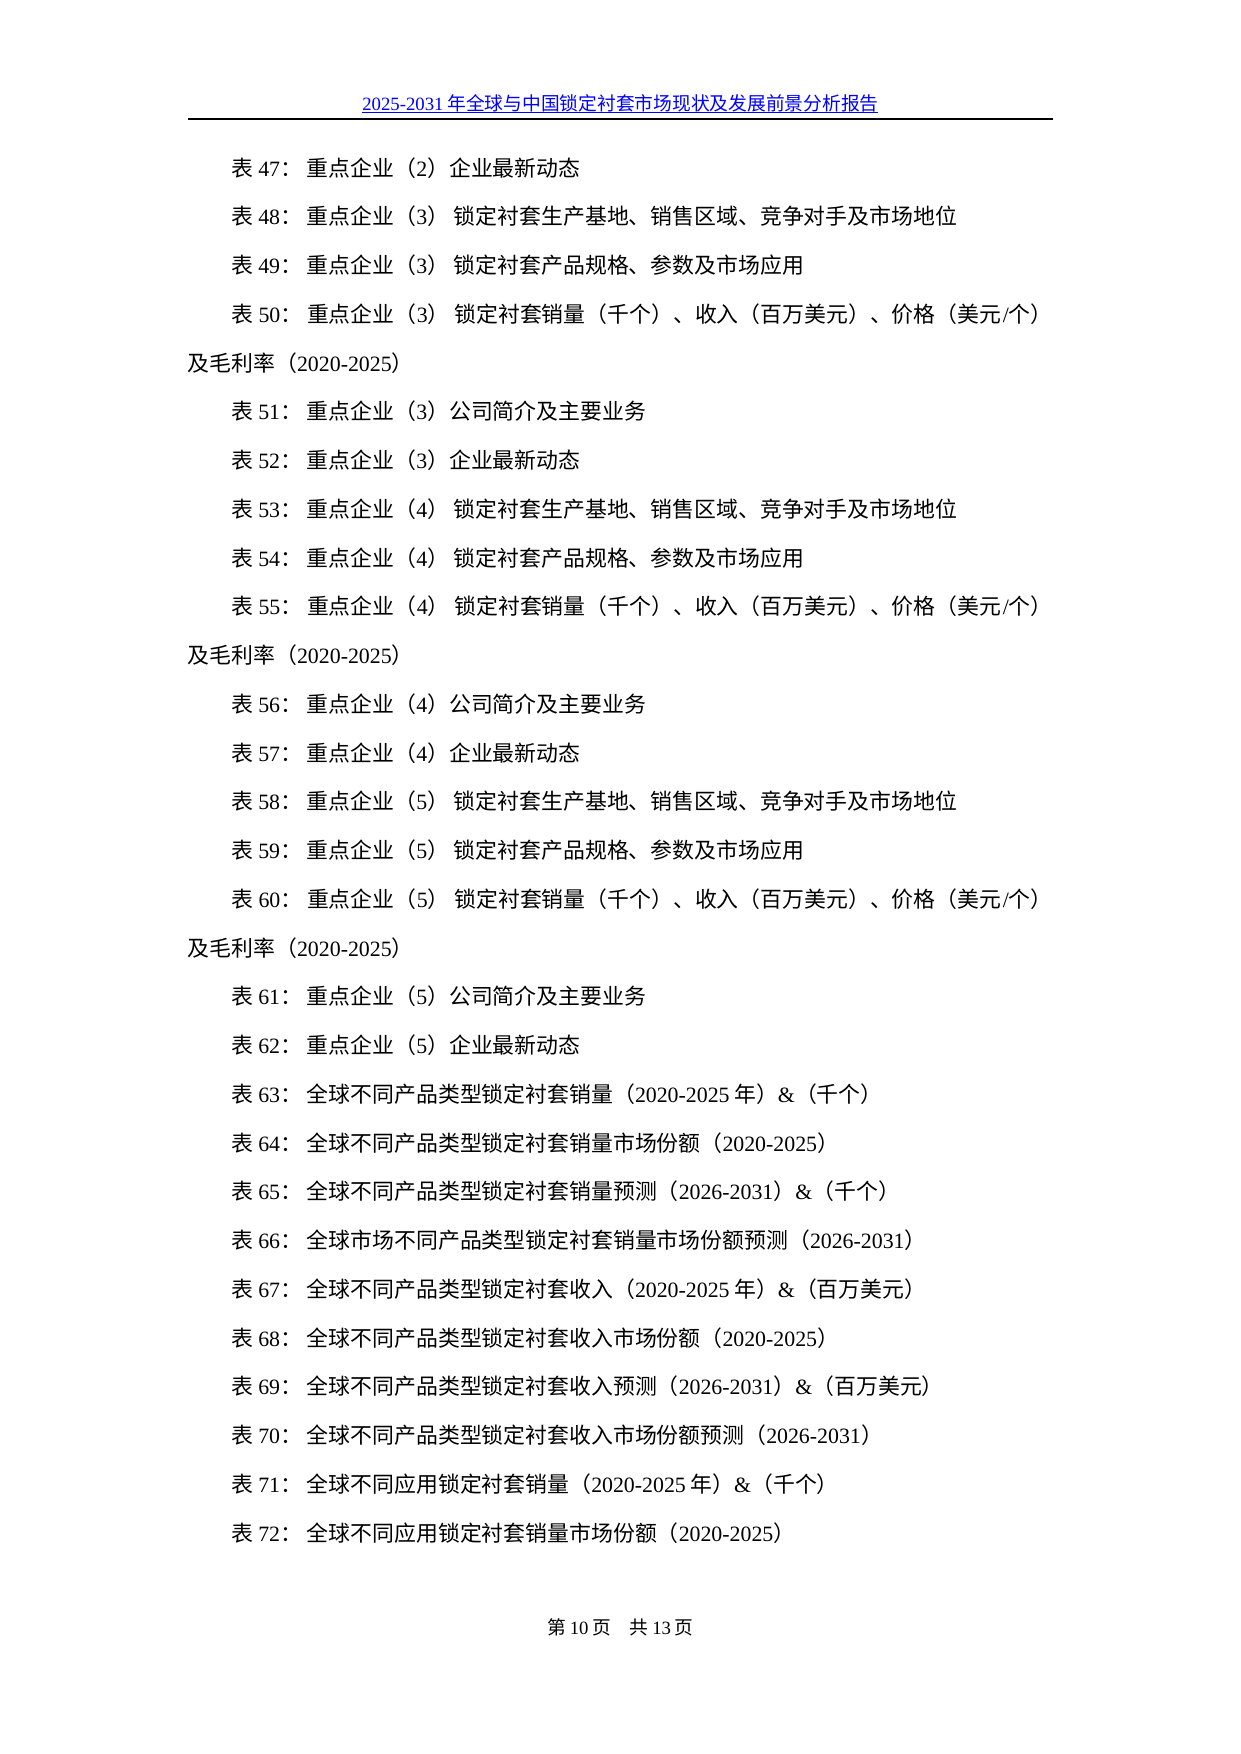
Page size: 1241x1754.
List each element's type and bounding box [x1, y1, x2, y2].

text [187, 150, 1053, 1548]
